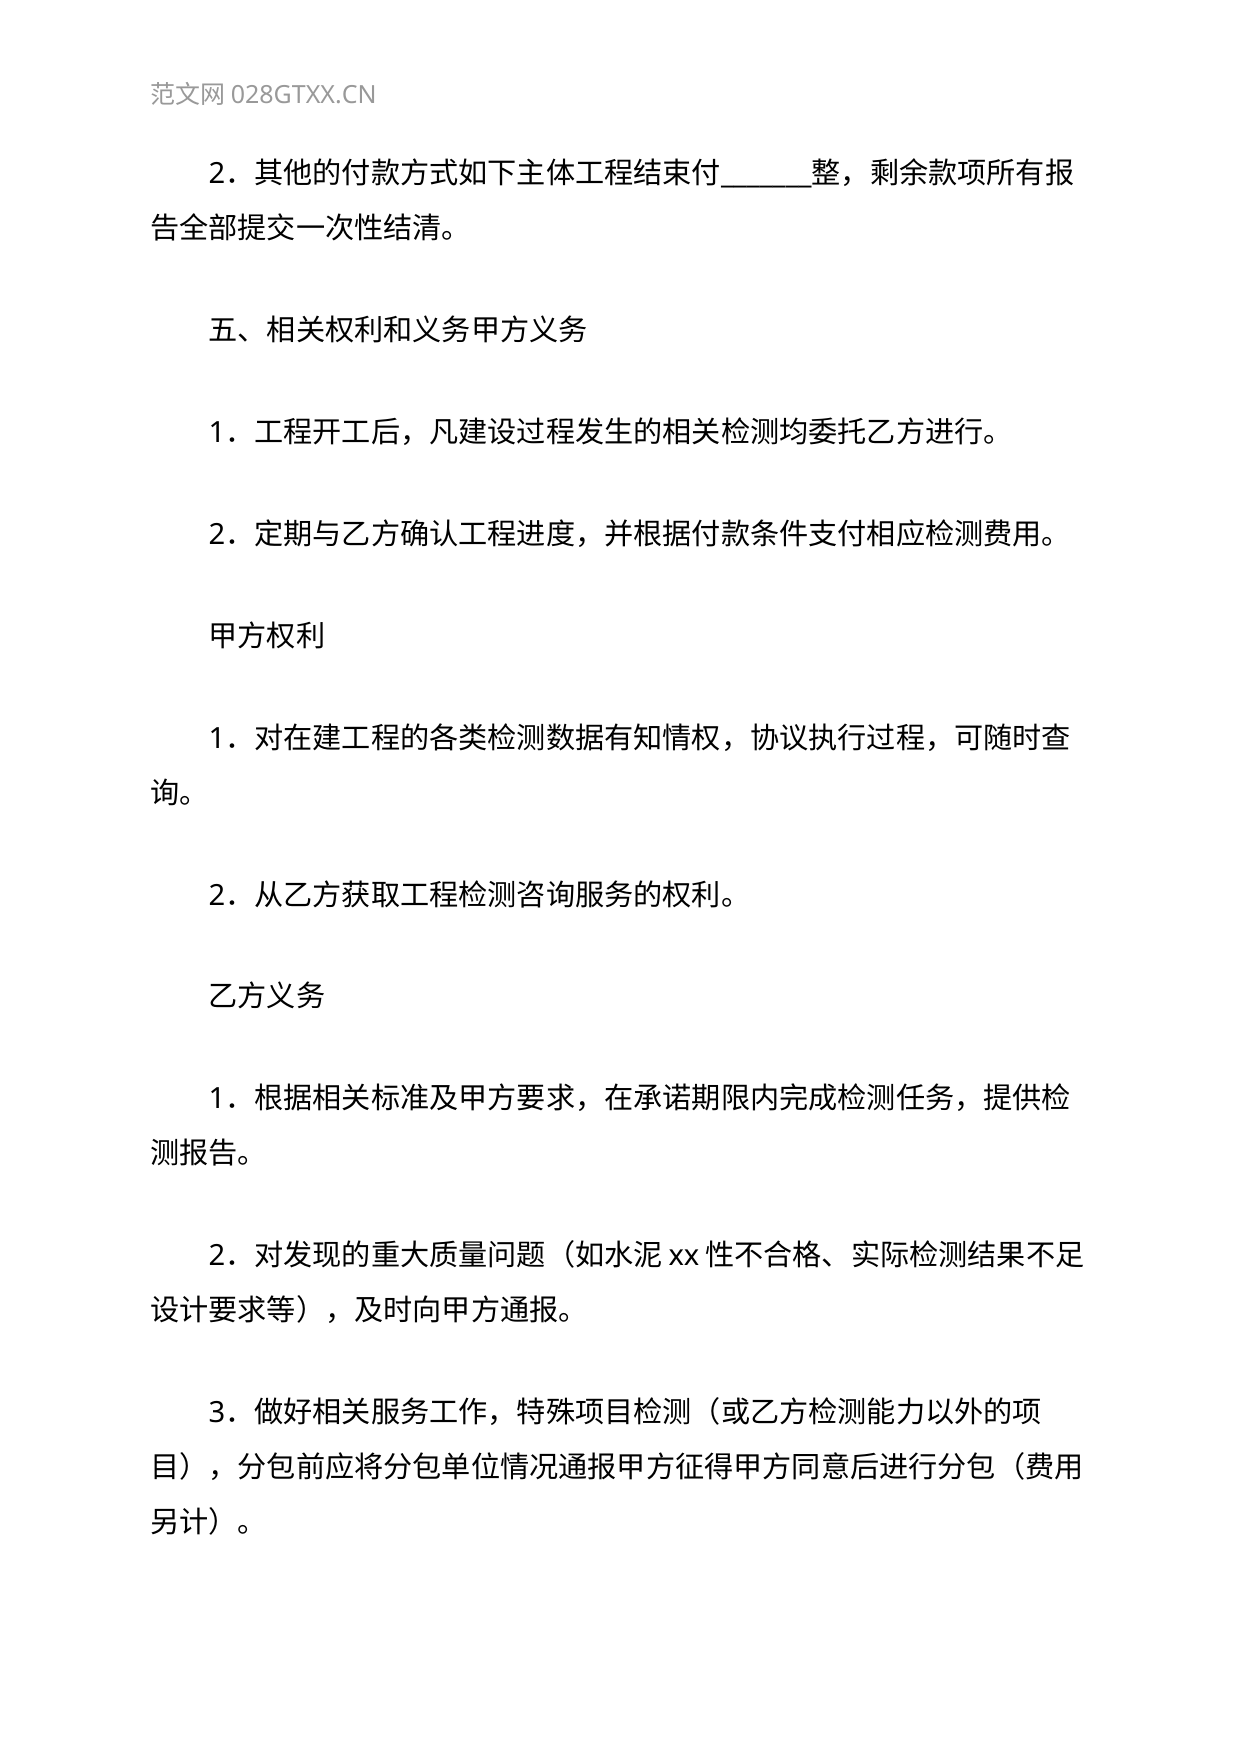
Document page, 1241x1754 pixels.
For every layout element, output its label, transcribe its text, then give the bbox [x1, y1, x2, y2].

text 1．根据相关标准及甲方要求，在承诺期限内完成检测任务，提供检测报告。 [150, 1075, 1090, 1172]
text 2．从乙方获取工程检测咨询服务的权利。 [150, 871, 1090, 913]
text 3．做好相关服务工作，特殊项目检测（或乙方检测能力以外的项目），分包前应将分包单位情况通报甲方征得甲方同意后进行分包（费用另计）。 [150, 1388, 1090, 1541]
text 五、相关权利和义务甲方义务 [150, 307, 1090, 349]
text 1．对在建工程的各类检测数据有知情权，协议执行过程，可随时查询。 [150, 714, 1090, 812]
text 2．其他的付款方式如下主体工程结束付_______整，剩余款项所有报告全部提交一次性结清。 [150, 150, 1090, 247]
text 1．工程开工后，凡建设过程发生的相关检测均委托乙方进行。 [150, 408, 1090, 451]
text 乙方义务 [150, 973, 1090, 1015]
text 2．对发现的重大质量问题（如水泥xx性不合格、实际检测结果不足设计要求等），及时向甲方通报。 [150, 1232, 1090, 1329]
text 甲方权利 [150, 612, 1090, 655]
text 2．定期与乙方确认工程进度，并根据付款条件支付相应检测费用。 [150, 511, 1090, 553]
